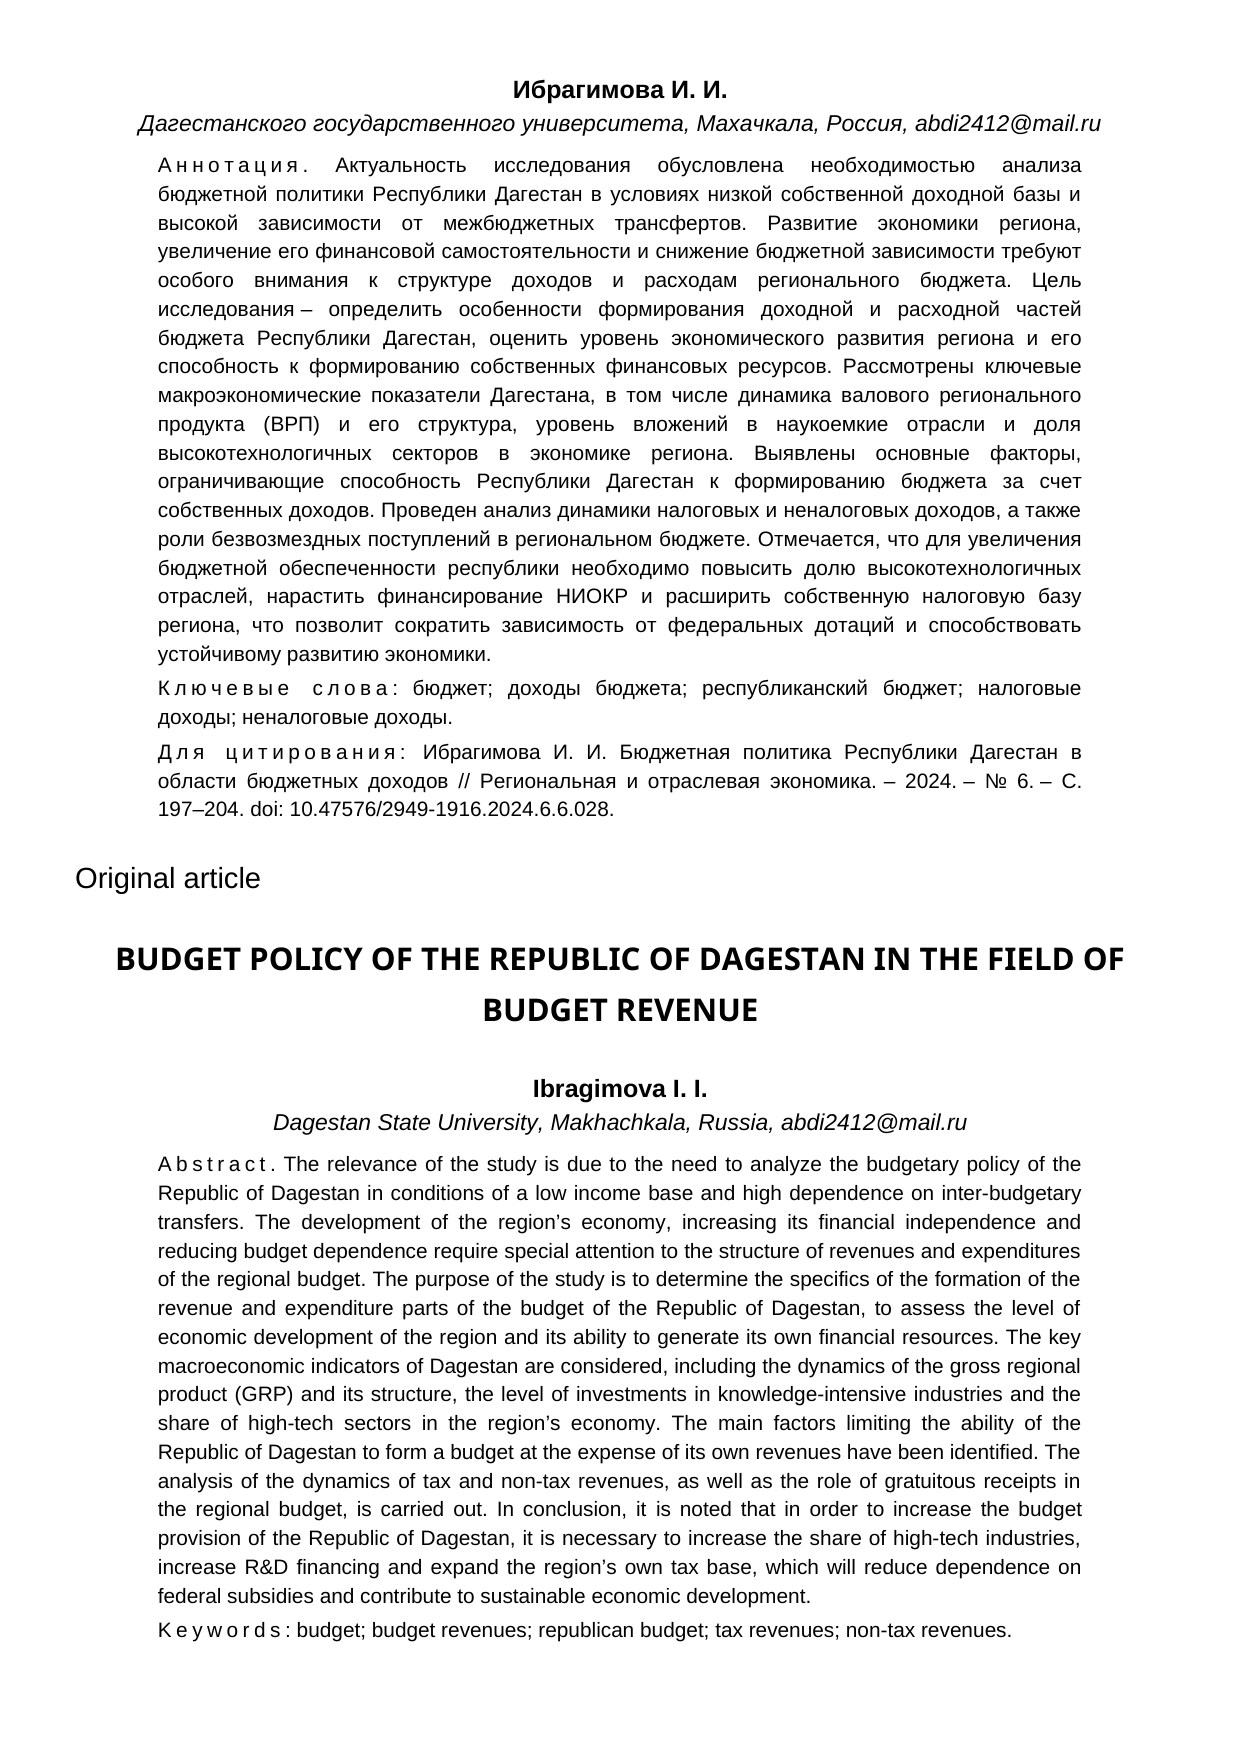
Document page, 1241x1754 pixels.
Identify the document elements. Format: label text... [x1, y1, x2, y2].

text Ибрагимова И. И. [75, 75, 1165, 104]
text Keywords: budget; budget revenues; republican budget; tax revenues; non-tax revenues. [158, 1618, 1082, 1642]
text Abstract. The relevance of the study is due to the need to analyze the budgetary policy of the Republic of Dagestan in conditions of a low income base and high dependence on inter-budgetary transfers. The development of the region’s economy, increasing its financial independence and reducing budget dependence require special attention to the structure of revenues and expenditures of the regional budget. The purpose of the study is to determine the specifics of the formation of the revenue and expenditure parts of the budget of the Republic of Dagestan, to assess the level of economic development of the region and its ability to generate its own financial resources. The key macroeconomic indicators of Dagestan are considered, including the dynamics of the gross regional product (GRP) and its structure, the level of investments in knowledge-intensive industries and the share of high-tech sectors in the region’s economy. The main factors limiting the ability of the Republic of Dagestan to form a budget at the expense of its own revenues have been identified. The analysis of the dynamics of tax and non-tax revenues, as well as the role of gratuitous receipts in the regional budget, is carried out. In conclusion, it is noted that in order to increase the budget provision of the Republic of Dagestan, it is necessary to increase the share of high-tech industries, increase R&D financing and expand the region’s own tax base, which will reduce dependence on federal subsidies and contribute to sustainable economic development. [158, 1152, 1082, 1607]
text Аннотация. Актуальность исследования обусловлена необходимостью анализа бюджетной политики Республики Дагестан в условиях низкой собственной доходной базы и высокой зависимости от межбюджетных трансфертов. Развитие экономики региона, увеличение его финансовой самостоятельности и снижение бюджетной зависимости требуют особого внимания к структуре доходов и расходам регионального бюджета. Цель исследования – определить особенности формирования доходной и расходной частей бюджета Республики Дагестан, оценить уровень экономического развития региона и его способность к формированию собственных финансовых ресурсов. Рассмотрены ключевые макроэкономические показатели Дагестана, в том числе динамика валового регионального продукта (ВРП) и его структура, уровень вложений в наукоемкие отрасли и доля высокотехнологичных секторов в экономике региона. Выявлены основные факторы, ограничивающие способность Республики Дагестан к формированию бюджета за счет собственных доходов. Проведен анализ динамики налоговых и неналоговых доходов, а также роли безвозмездных поступлений в региональном бюджете. Отмечается, что для увеличения бюджетной обеспеченности республики необходимо повысить долю высокотехнологичных отраслей, нарастить финансирование НИОКР и расширить собственную налоговую базу региона, что позволит сократить зависимость от федеральных дотаций и способствовать устойчивому развитию экономики. [158, 153, 1082, 666]
text Dagestan State University, Makhachkala, Russia, abdi2412@mail.ru [75, 1109, 1165, 1135]
text Дагестанского государственного университета, Махачкала, Россия, abdi2412@mail.ru [75, 109, 1165, 136]
text Original article [75, 861, 1165, 895]
text Ключевые слова: бюджет; доходы бюджета; республиканский бюджет; налоговые доходы; неналоговые доходы. [158, 676, 1082, 729]
text Для цитирования: Ибрагимова И. И. Бюджетная политика Республики Дагестан в области бюджетных доходов // Региональная и отраслевая экономика. – 2024. – № 6. – С. 197–204. doi: 10.47576/2949-1916.2024.6.6.028. [158, 740, 1082, 821]
text Ibragimova I. I. [75, 1074, 1165, 1103]
text Budget policy of the Republic of Dagestan in the field of budget revenue [75, 937, 1165, 1031]
